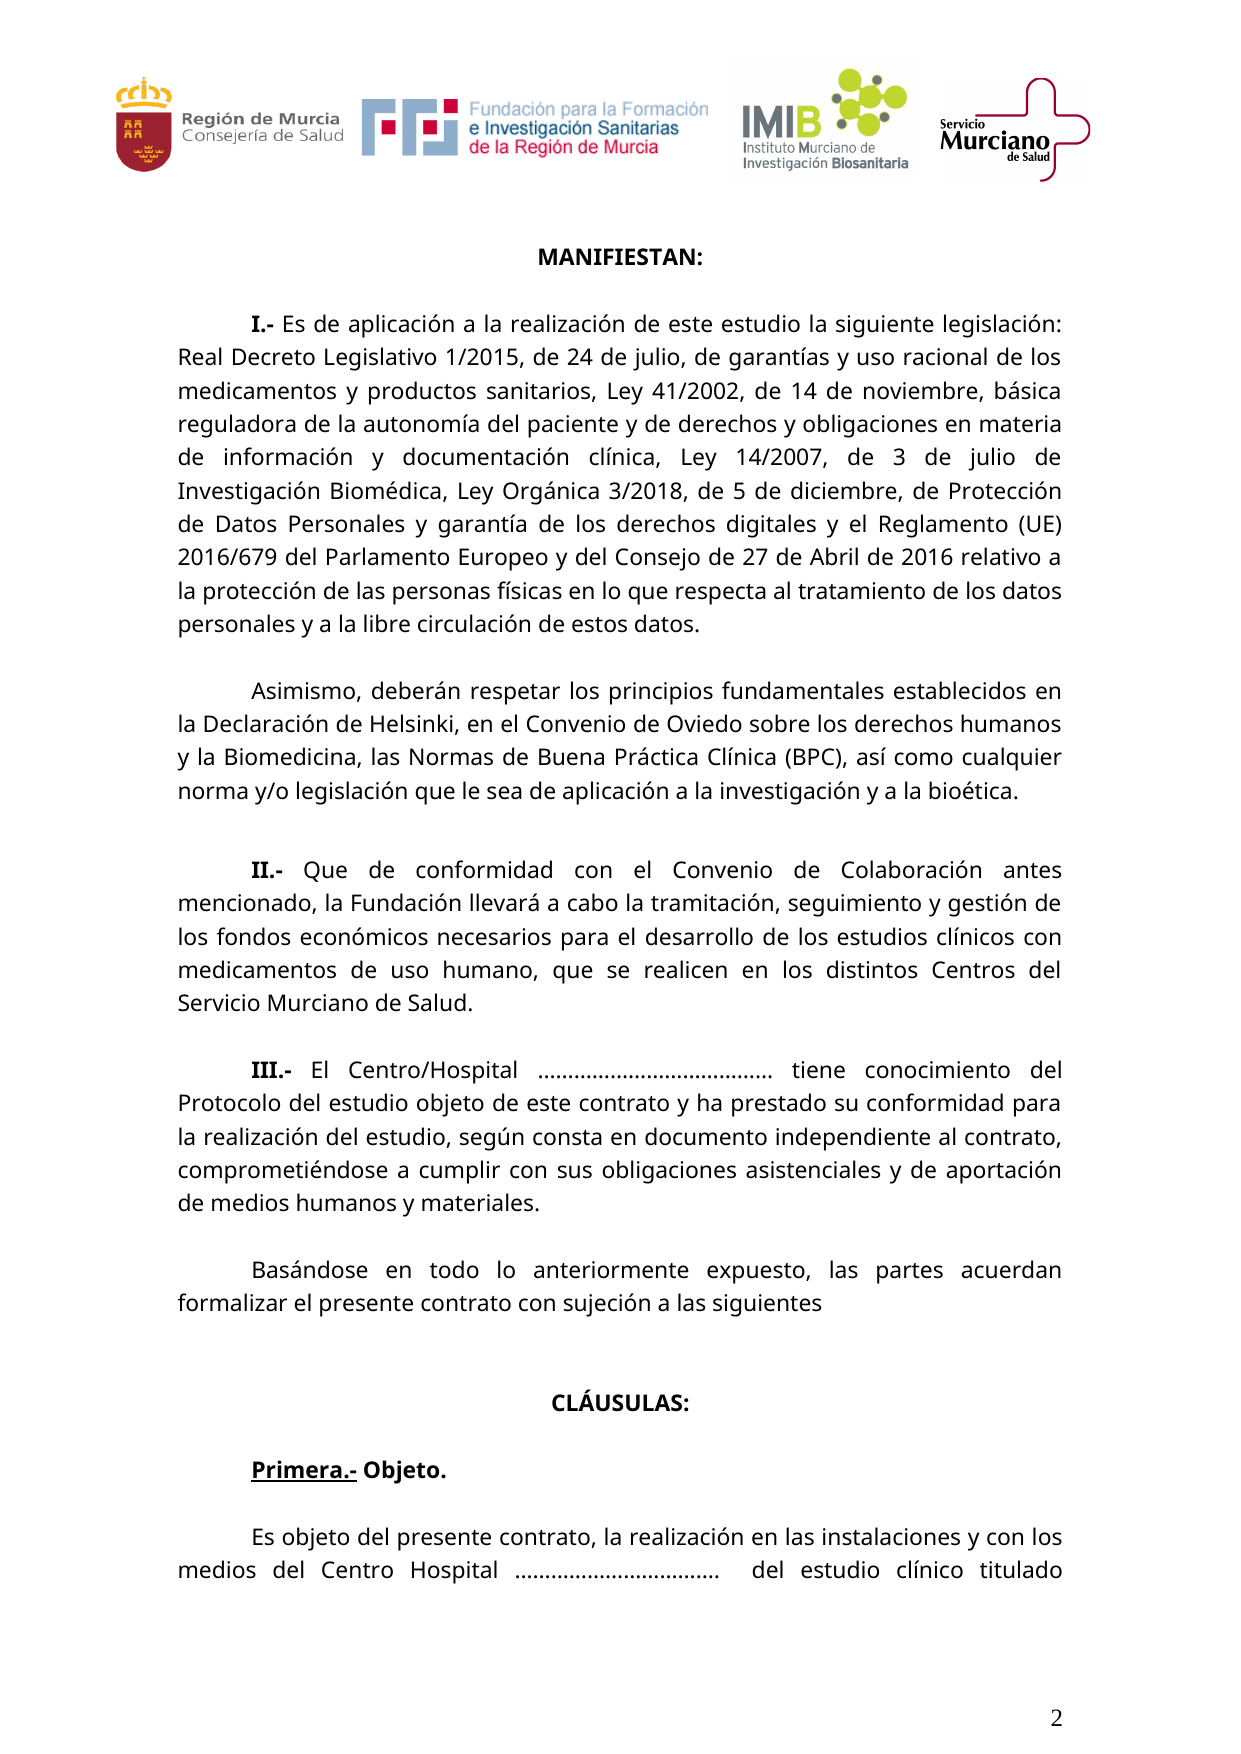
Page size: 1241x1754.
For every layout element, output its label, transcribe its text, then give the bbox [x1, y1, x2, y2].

picture [727, 57, 918, 182]
text MANIFIESTAN: [177, 239, 1063, 273]
text I.- Es de aplicación a la realización de este estudio la siguiente legislación: Real Decreto Legislativo 1/2015, de 24 de julio, de garantías y uso racional de los medicamentos y productos sanitarios, Ley 41/2002, de 14 de noviembre, básica reguladora de la autonomía del paciente y de derechos y obligaciones en materia de información y documentación clínica, Ley 14/2007, de 3 de julio de Investigación Biomédica, Ley Orgánica 3/2018, de 5 de diciembre, de Protección de Datos Personales y garantía de los derechos digitales y el Reglamento (UE) 2016/679 del Parlamento Europeo y del Consejo de 27 de Abril de 2016 relativo a la protección de las personas físicas en lo que respecta al tratamiento de los datos personales y a la libre circulación de estos datos. [177, 306, 1063, 639]
text Primera.- Objeto. [177, 1452, 1063, 1485]
picture [940, 78, 1091, 182]
text III.- El Centro/Hospital ………………………………… tiene conocimiento del Protocolo del estudio objeto de este contrato y ha prestado su conformidad para la realización del estudio, según consta en documento independiente al contrato, comprometiéndose a cumplir con sus obligaciones asistenciales y de aportación de medios humanos y materiales. [177, 1052, 1063, 1218]
text II.- Que de conformidad con el Convenio de Colaboración antes mencionado, la Fundación llevará a cabo la tramitación, seguimiento y gestión de los fondos económicos necesarios para el desarrollo de los estudios clínicos con medicamentos de uso humano, que se realicen en los distintos Centros del Servicio Murciano de Salud. [177, 852, 1063, 1018]
subtitle CLÁUSULAS: [177, 1385, 1063, 1418]
picture [17, 40, 708, 197]
text Asimismo, deberán respetar los principios fundamentales establecidos en de Helsinki, en el Convenio de Oviedo sobre los derechos humanos y , las Normas de Buena Práctica Clínica (BPC), así como cualquier norma y/o legislación que le sea de aplicación a la investigación y a la bioética. [177, 673, 1063, 806]
text Basándose en todo lo anteriormente expuesto, las partes acuerdan formalizar el presente contrato con sujeción a las siguientes [177, 1252, 1063, 1318]
